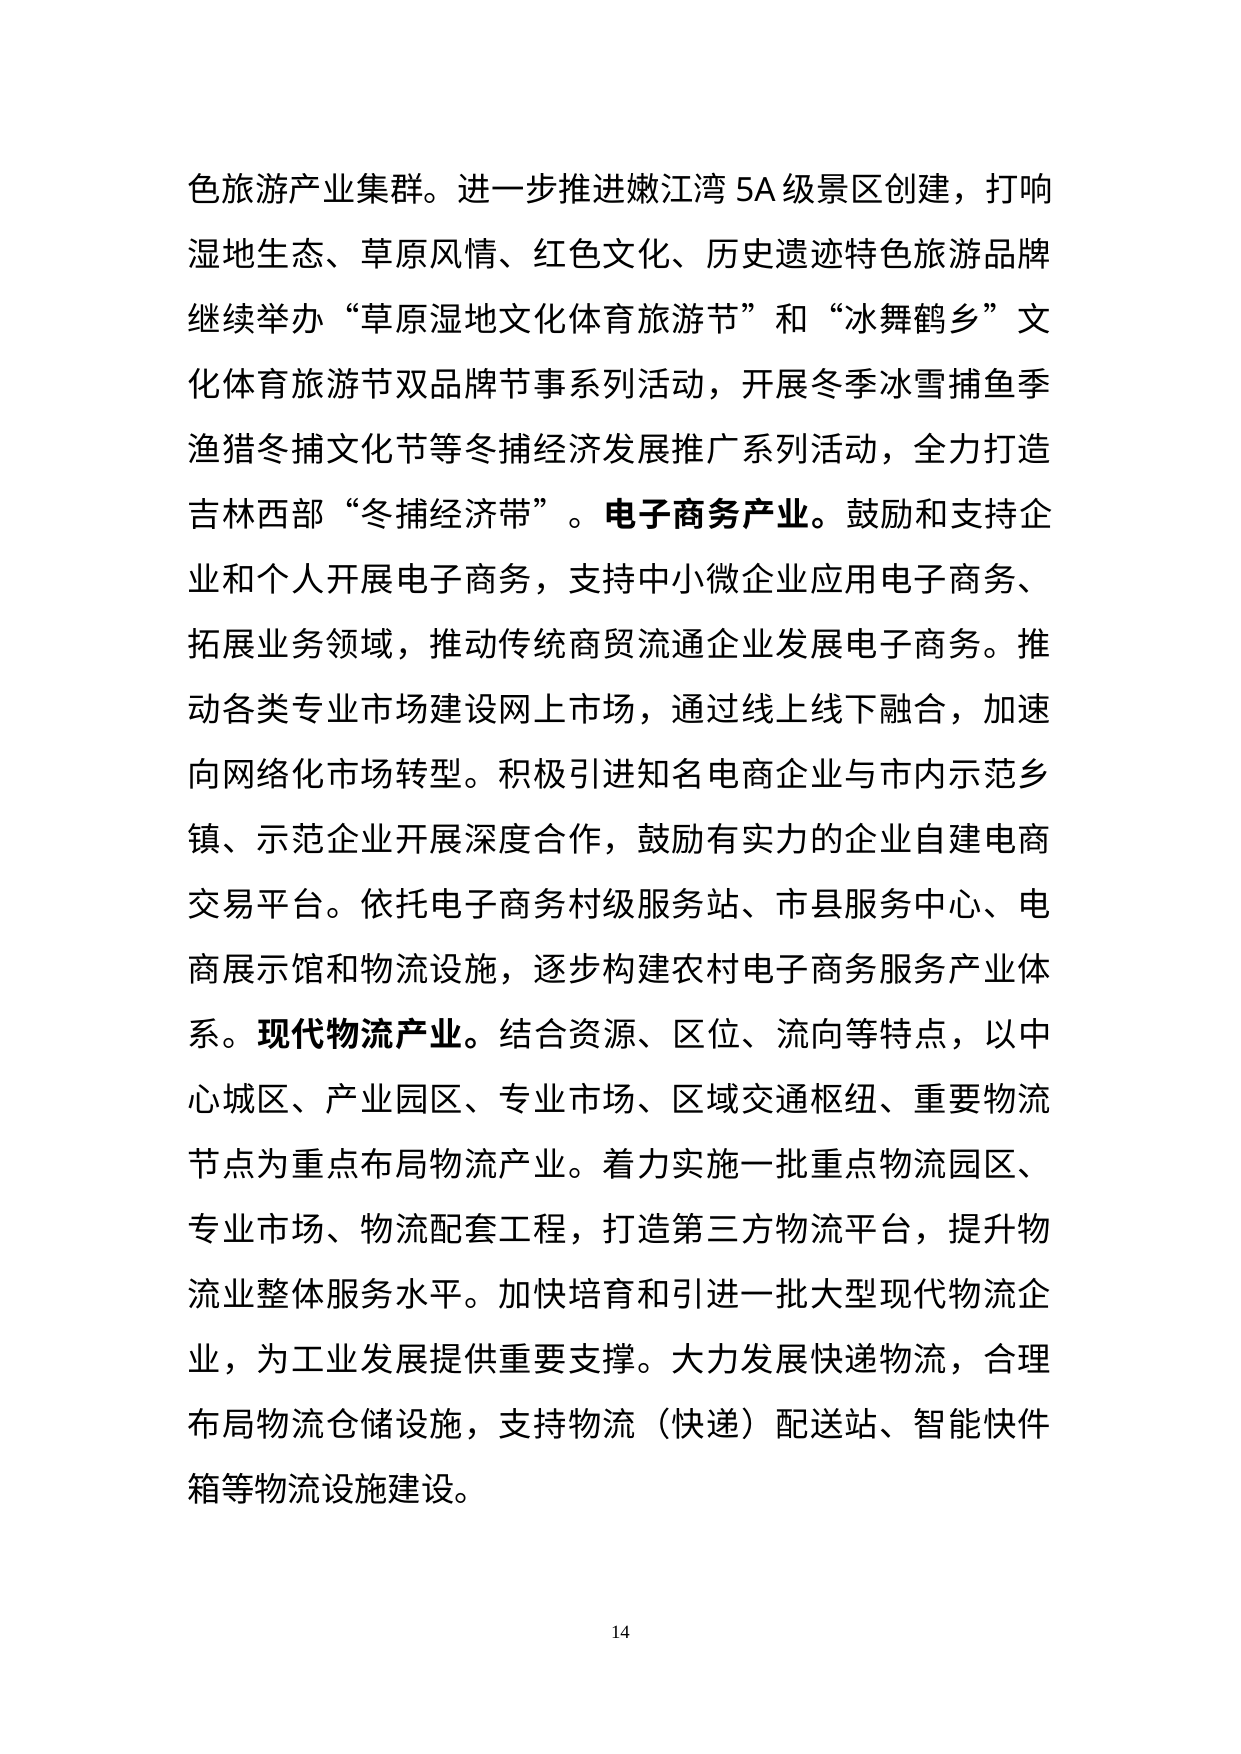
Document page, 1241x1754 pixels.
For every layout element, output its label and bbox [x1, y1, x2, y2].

text [187, 154, 1053, 1519]
